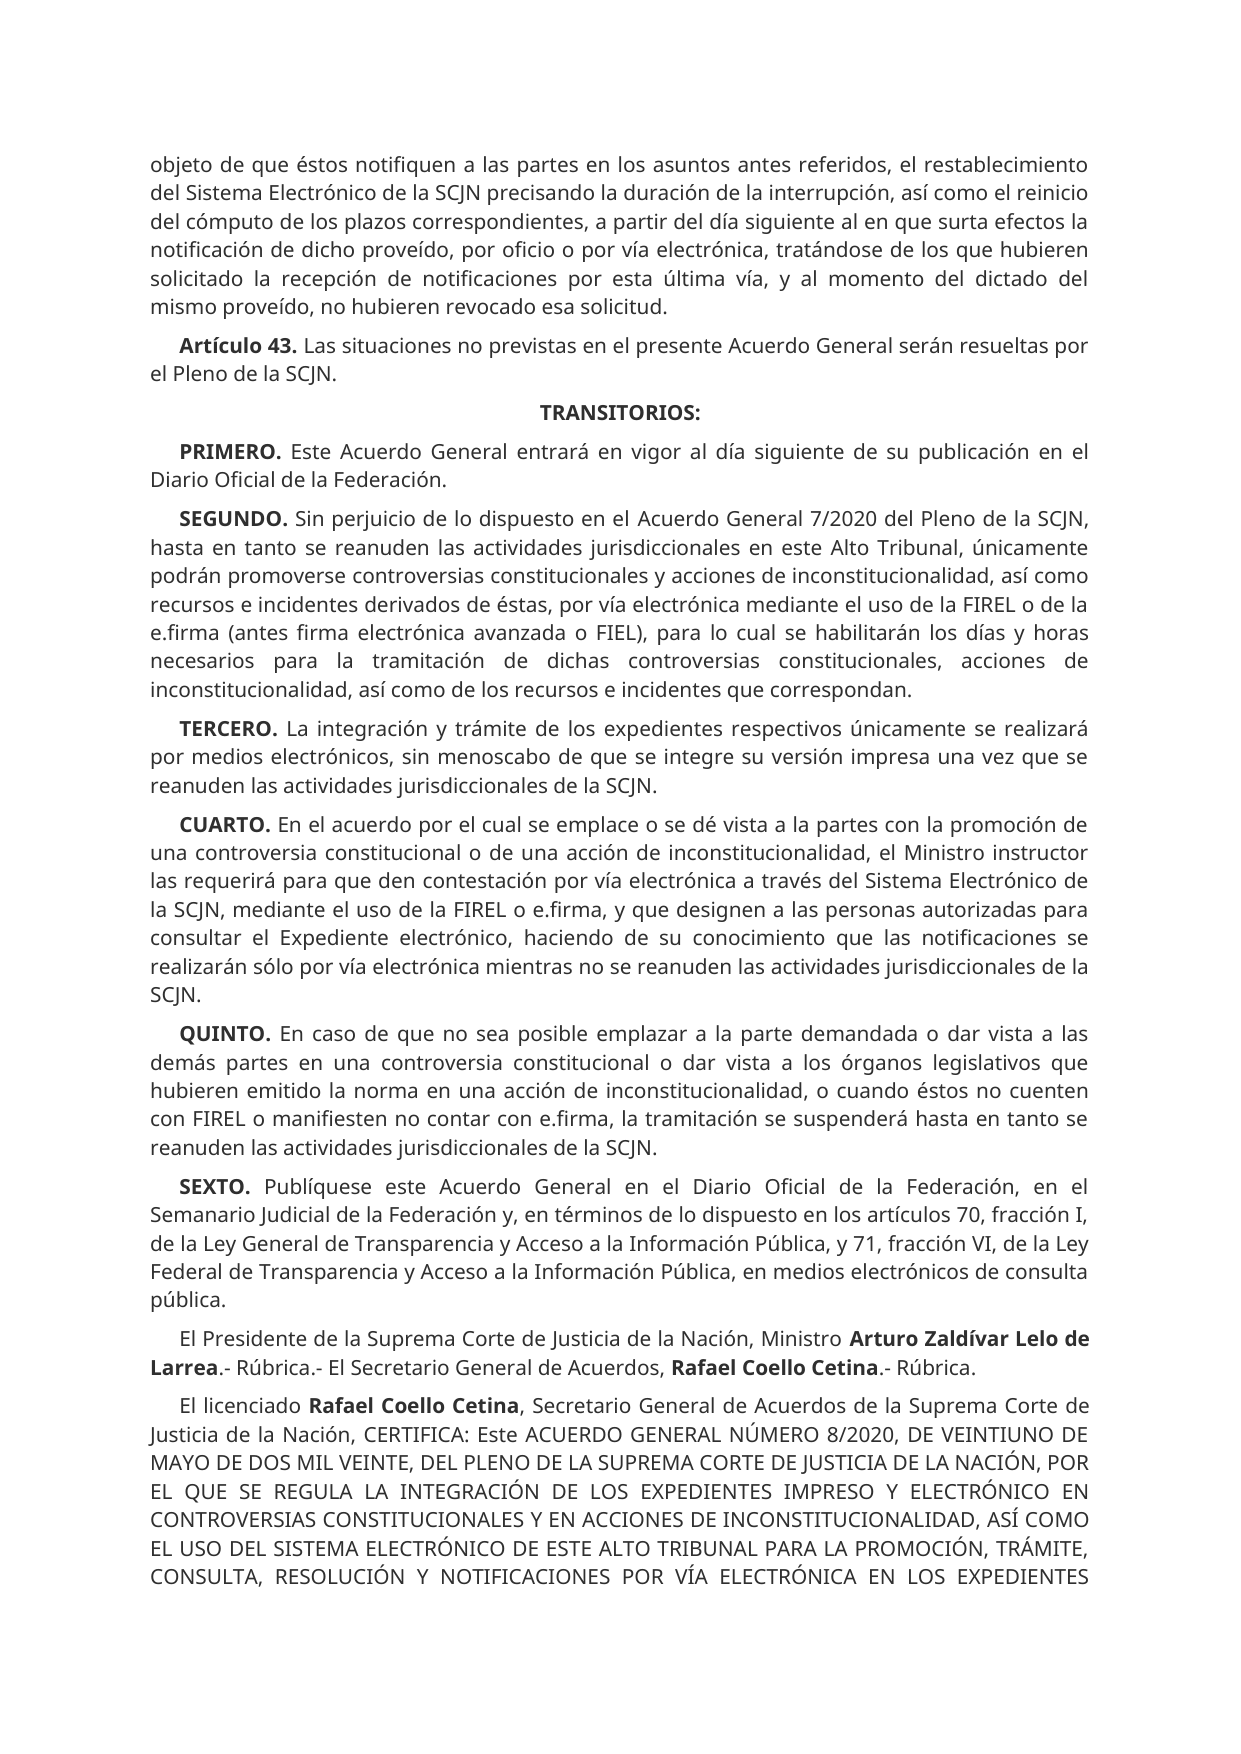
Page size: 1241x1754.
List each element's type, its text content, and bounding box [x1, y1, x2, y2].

text El Presidente de la Suprema Corte de Justicia de la Nación, Ministro Arturo Zaldívar Lelo de Larrea.- Rúbrica.- El Secretario General de Acuerdos, Rafael Coello Cetina.- Rúbrica. [150, 1324, 1090, 1381]
text QUINTO. En caso de que no sea posible emplazar a la parte demandada o dar vista a las demás partes en una controversia constitucional o dar vista a los órganos legislativos que hubieren emitido la norma en una acción de inconstitucionalidad, o cuando éstos no cuenten con FIREL o manifiesten no contar con e.firma, la tramitación se suspenderá hasta en tanto se reanuden las actividades jurisdiccionales de la SCJN. [150, 1019, 1090, 1161]
text SEXTO. Publíquese este Acuerdo General en el Diario Oficial de la Federación, en el Semanario Judicial de la Federación y, en términos de lo dispuesto en los artículos 70, fracción I, de la Ley General de Transparencia y Acceso a la Información Pública, y 71, fracción VI, de la Ley Federal de Transparencia y Acceso a la Información Pública, en medios electrónicos de consulta pública. [150, 1172, 1090, 1314]
text PRIMERO. Este Acuerdo General entrará en vigor al día siguiente de su publicación en el Diario Oficial de la Federación. [150, 437, 1090, 494]
text TERCERO. La integración y trámite de los expedientes respectivos únicamente se realizará por medios electrónicos, sin menoscabo de que se integre su versión impresa una vez que se reanuden las actividades jurisdiccionales de la SCJN. [150, 714, 1090, 799]
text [150, 1392, 1090, 1591]
text SEGUNDO. Sin perjuicio de lo dispuesto en el Acuerdo General 7/2020 del Pleno de la SCJN, hasta en tanto se reanuden las actividades jurisdiccionales en este Alto Tribunal, únicamente podrán promoverse controversias constitucionales y acciones de inconstitucionalidad, así como recursos e incidentes derivados de éstas, por vía electrónica mediante el uso de la FIREL o de la e.firma (antes firma electrónica avanzada o FIEL), para lo cual se habilitarán los días y horas necesarios para la tramitación de dichas controversias constitucionales, acciones de inconstitucionalidad, así como de los recursos e incidentes que correspondan. [150, 504, 1090, 703]
text CUARTO. En el acuerdo por el cual se emplace o se dé vista a la partes con la promoción de una controversia constitucional o de una acción de inconstitucionalidad, el Ministro instructor las requerirá para que den contestación por vía electrónica a través del Sistema Electrónico de la SCJN, mediante el uso de la FIREL o e.firma, y que designen a las personas autorizadas para consultar el Expediente electrónico, haciendo de su conocimiento que las notificaciones se realizarán sólo por vía electrónica mientras no se reanuden las actividades jurisdiccionales de la SCJN. [150, 810, 1090, 1009]
text Artículo 43. Las situaciones no previstas en el presente Acuerdo General serán resueltas por el Pleno de la SCJN. [150, 331, 1090, 388]
text TRANSITORIOS: [150, 398, 1090, 427]
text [150, 150, 1090, 321]
